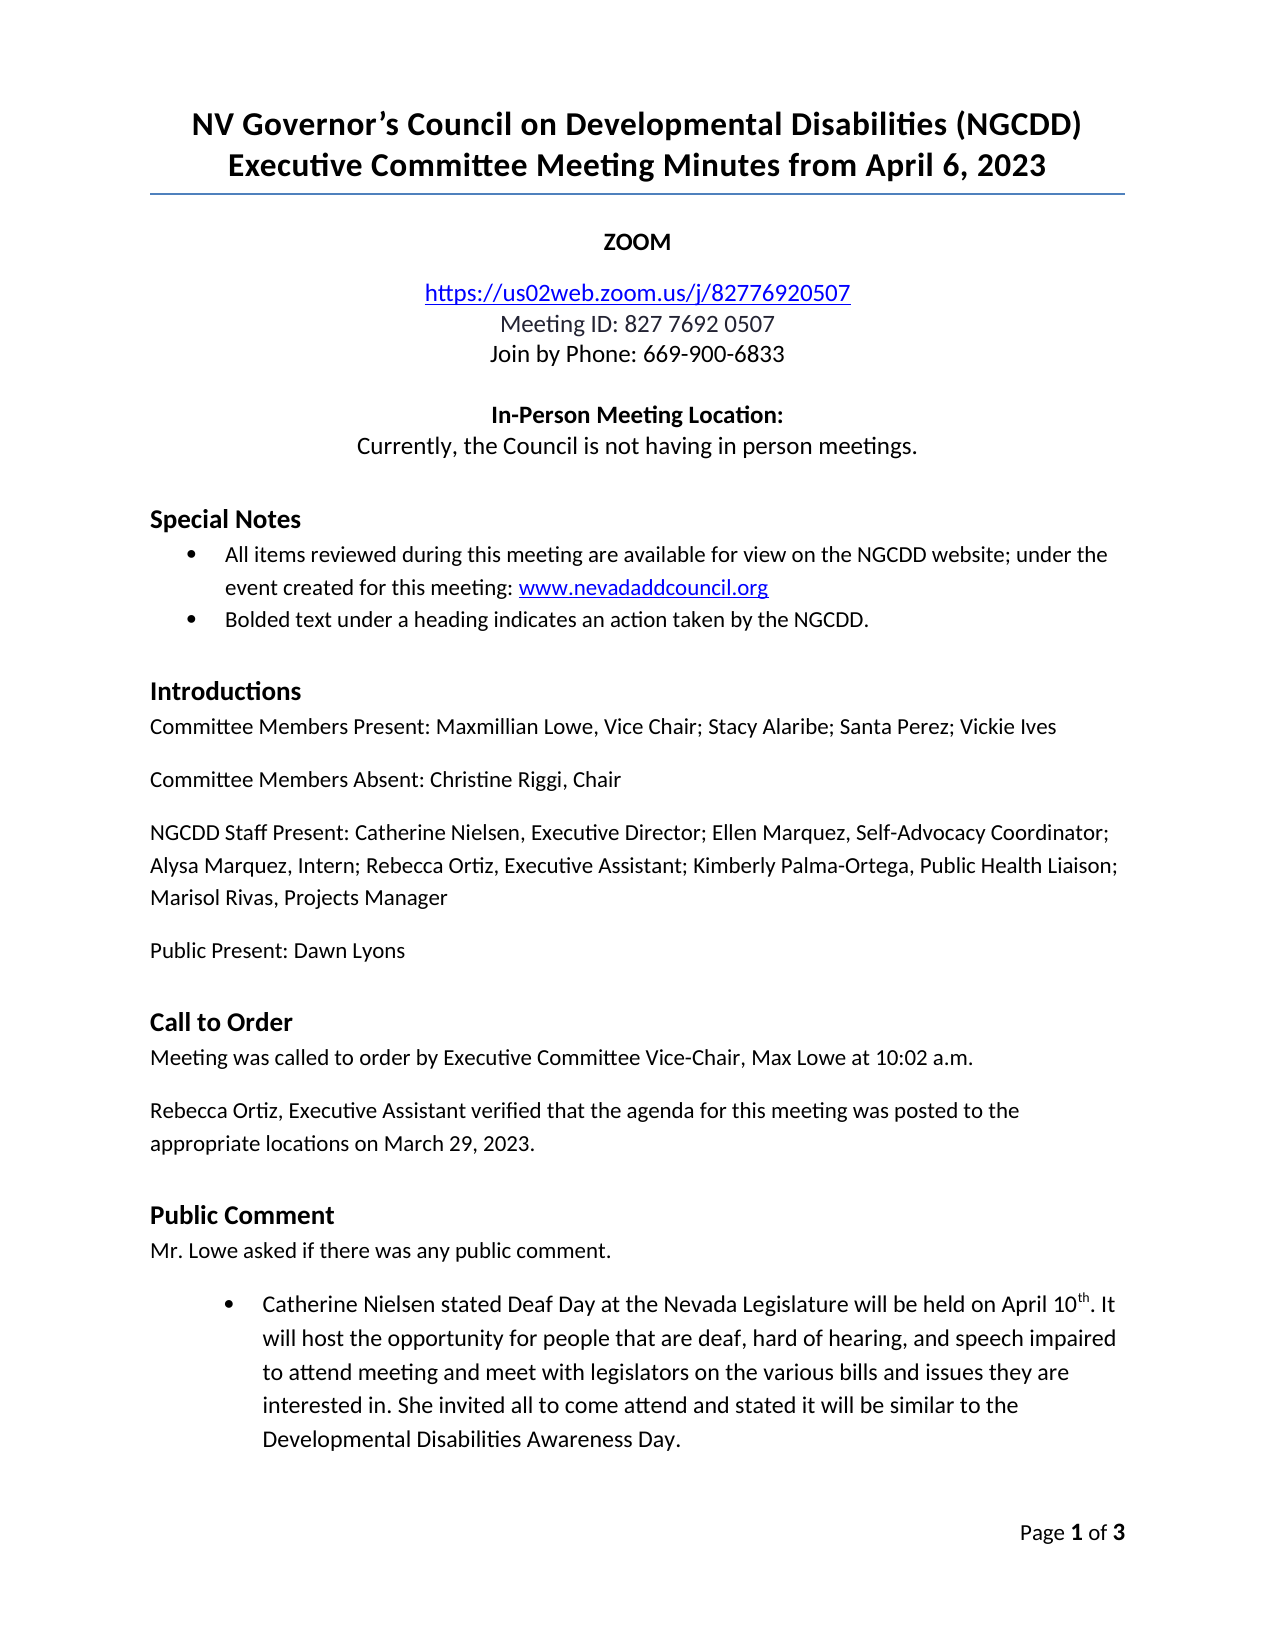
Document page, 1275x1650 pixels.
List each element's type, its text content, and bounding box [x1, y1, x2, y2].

subtitle Call to Order [150, 1006, 1125, 1039]
text Mr. Lowe asked if there was any public comment. [150, 1236, 1125, 1264]
title NV Governor’s Council on Developmental Disabilities (NGCDD) Executive Committee Meeting Minutes from April 6, 2023 [150, 103, 1125, 193]
subtitle Public Comment [150, 1198, 1125, 1231]
text In-Person Meeting Location: [150, 399, 1125, 430]
list Bolded text under a heading indicates an action taken by the NGCDD. [187, 605, 1125, 633]
text Currently, the Council is not having in person meetings. [150, 430, 1125, 461]
list All items reviewed during this meeting are available for view on the NGCDD website; under the event created for this meeting: www.nevadaddcouncil.org [187, 541, 1125, 601]
text ZOOM [150, 226, 1125, 257]
text NGCDD Staff Present: Catherine Nielsen, Executive Director; Ellen Marquez, Self-Advocacy Coordinator; Alysa Marquez, Intern; Rebecca Ortiz, Executive Assistant; Kimberly Palma-Ortega, Public Health Liaison; Marisol Rivas, Projects Manager [150, 818, 1125, 911]
text Committee Members Present: Maxmillian Lowe, Vice Chair; Stacy Alaribe; Santa Perez; Vickie Ives [150, 712, 1125, 741]
text Join by Phone: 669-900-6833 [150, 338, 1125, 369]
text Public Present: Dawn Lyons [150, 936, 1125, 964]
subtitle Introductions [150, 674, 1125, 708]
text https://us02web.zoom.us/j/82776920507 [150, 277, 1125, 308]
list Catherine Nielsen stated Deaf Day at the Nevada Legislature will be held on April 10th. It will host the opportunity for people that are deaf, hard of hearing, and speech impaired to attend meeting and meet with legislators on the various bills and issues they are interested in. She invited all to come attend and stated it will be similar to the Developmental Disabilities Awareness Day. [225, 1289, 1125, 1453]
text Committee Members Absent: Christine Riggi, Chair [150, 766, 1125, 793]
text Meeting was called to order by Executive Committee Vice-Chair, Max Lowe at 10:02 a.m. [150, 1043, 1125, 1072]
subtitle Special Notes [150, 503, 1125, 536]
text Meeting ID: 827 7692 0507 [150, 308, 1125, 338]
text Rebecca Ortiz, Executive Assistant verified that the agenda for this meeting was posted to the appropriate locations on March 29, 2023. [150, 1097, 1125, 1157]
